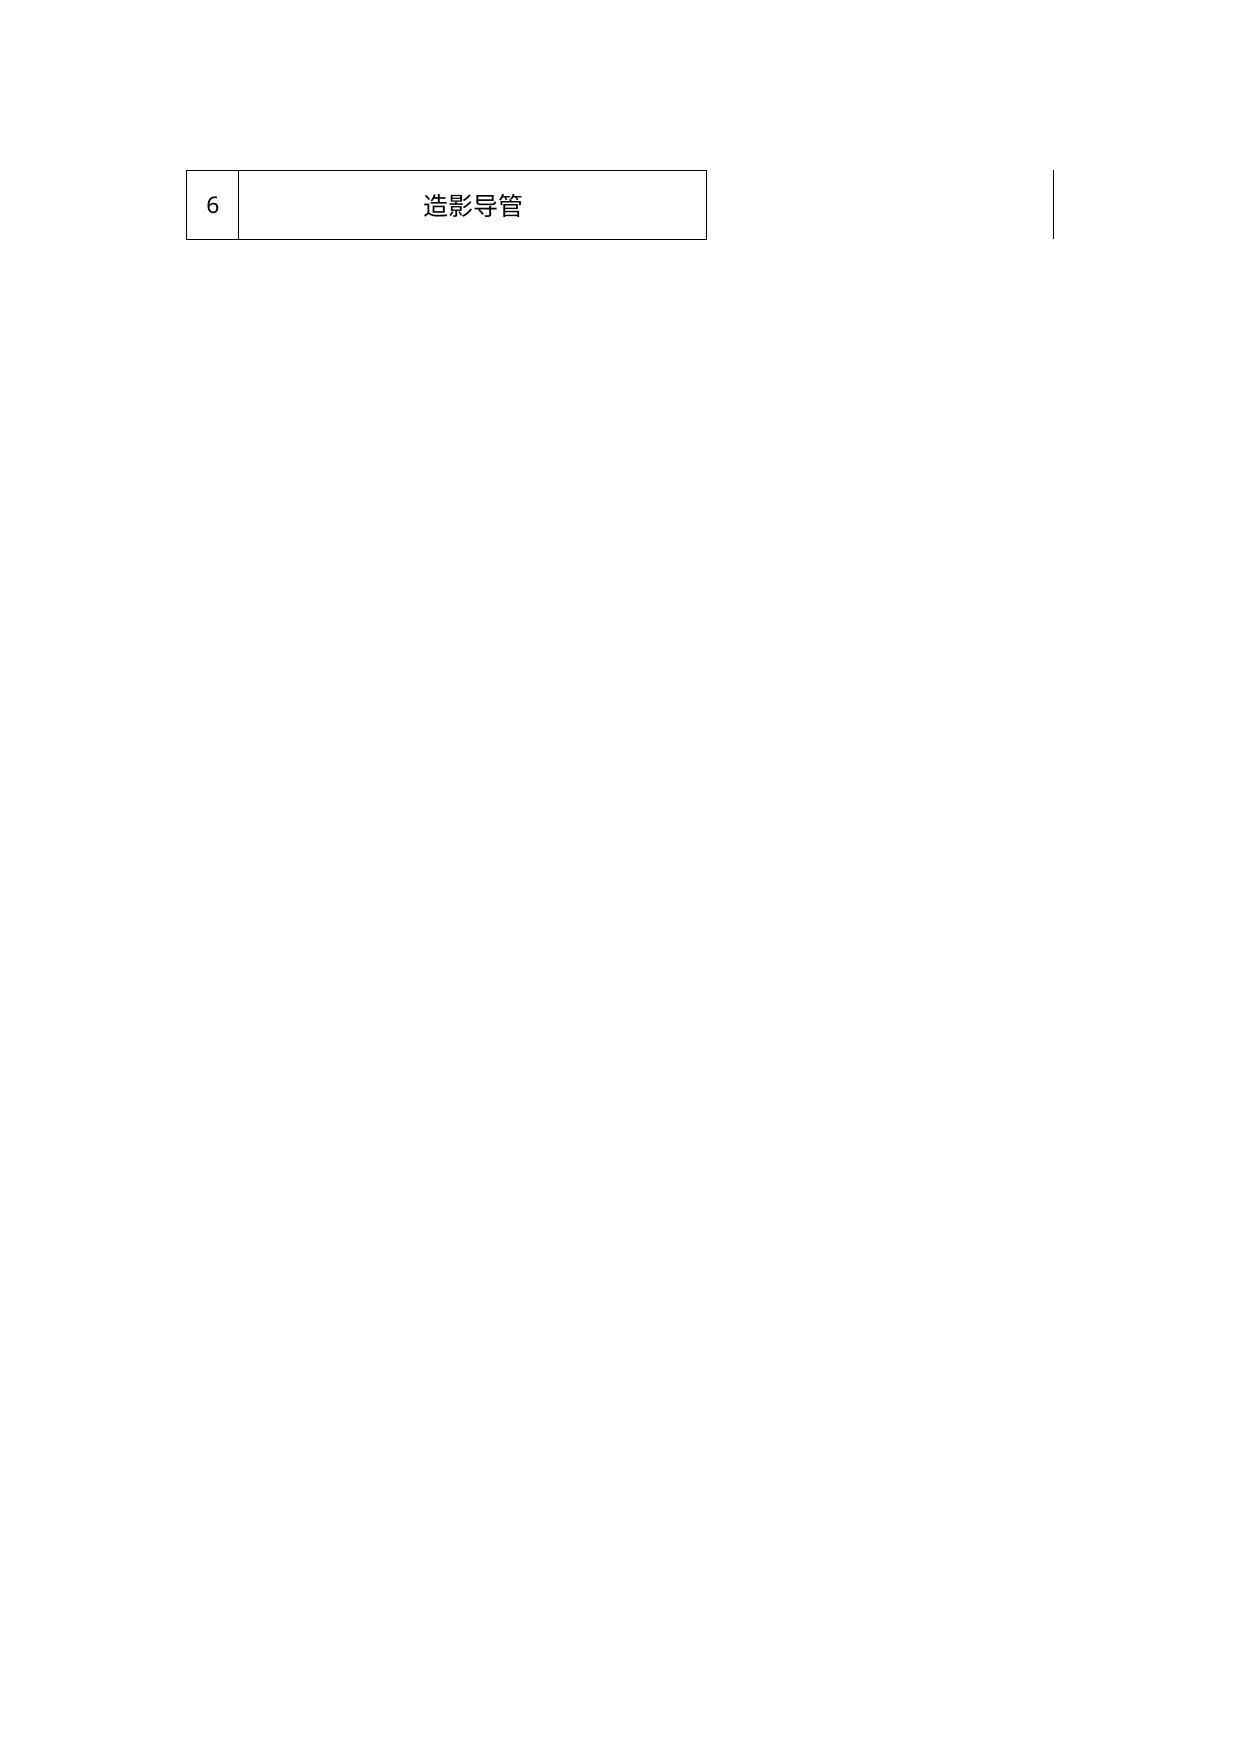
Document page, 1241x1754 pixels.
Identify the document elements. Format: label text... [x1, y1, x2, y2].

table_cell 6 [187, 171, 238, 239]
table_cell 造影导管 [239, 171, 706, 239]
